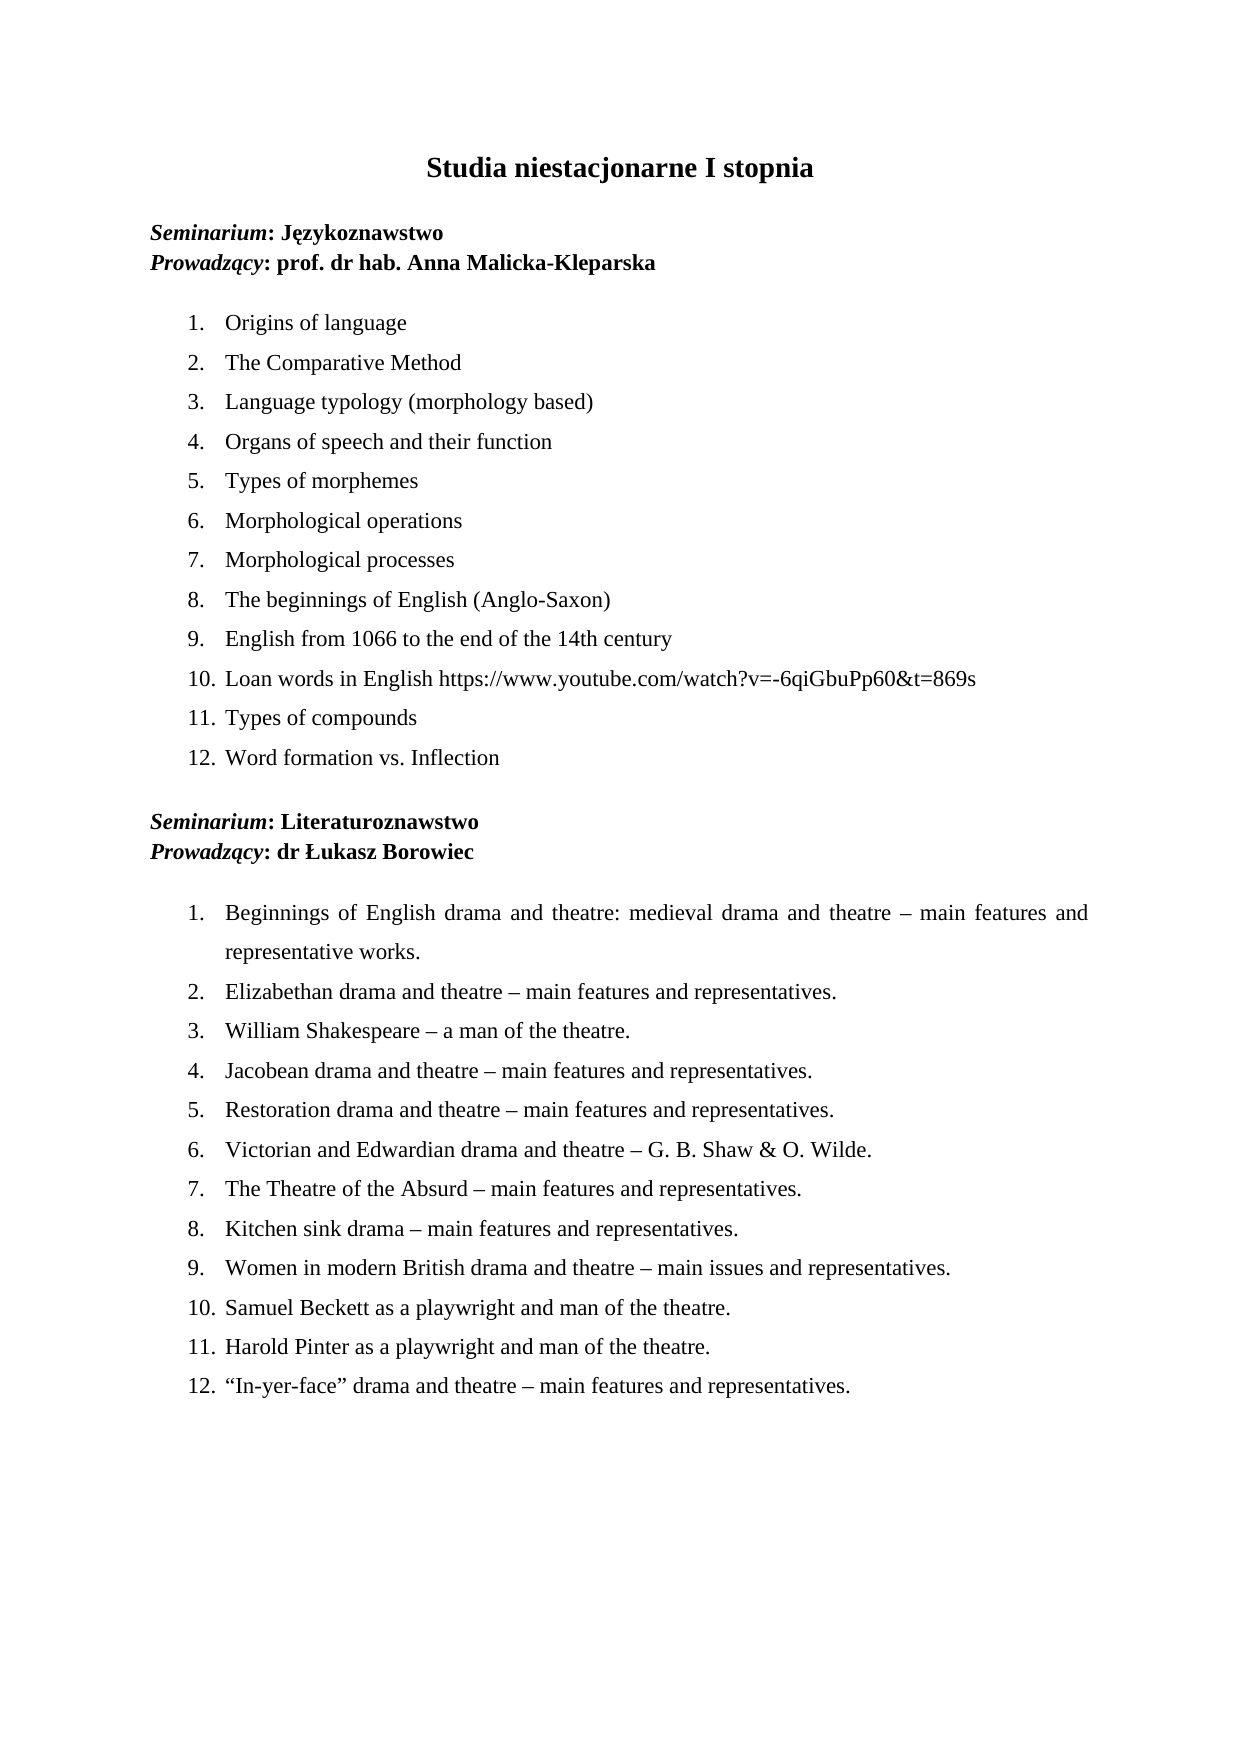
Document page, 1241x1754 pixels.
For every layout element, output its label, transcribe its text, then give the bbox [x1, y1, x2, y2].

list Types of morphemes [187, 467, 1090, 494]
list Jacobean drama and theatre – main features and representatives. [187, 1057, 1090, 1083]
list English from 1066 to the end of the 14th century [187, 625, 1090, 652]
list Organs of speech and their function [187, 428, 1090, 454]
list Language typology (morphology based) [187, 388, 1090, 415]
text Studia niestacjonarne I stopnia [150, 150, 1090, 183]
list Elizabethan drama and theatre – main features and representatives. [187, 978, 1090, 1004]
list Morphological operations [187, 507, 1090, 533]
text Seminarium: Językoznawstwo [150, 219, 1090, 245]
list Morphological processes [187, 546, 1090, 573]
list Beginnings of English drama and theatre: medieval drama and theatre – main features and representative works. [187, 899, 1090, 964]
list Origins of language [187, 309, 1090, 336]
list Women in modern British drama and theatre – main issues and representatives. [187, 1254, 1090, 1280]
list The Comparative Method [187, 349, 1090, 375]
list Types of compounds [187, 704, 1090, 731]
list William Shakespeare – a man of the theatre. [187, 1017, 1090, 1043]
list “In-yer-face” drama and theatre – main features and representatives. [187, 1372, 1090, 1399]
text Prowadzący: prof. dr hab. Anna Malicka-Kleparska [150, 249, 1090, 275]
list Restoration drama and theatre – main features and representatives. [187, 1096, 1090, 1122]
list Harold Pinter as a playwright and man of the theatre. [187, 1333, 1090, 1359]
list Word formation vs. Inflection [187, 744, 1090, 770]
list The beginnings of English (Anglo-Saxon) [187, 586, 1090, 612]
text Prowadzący: dr Łukasz Borowiec [150, 838, 1090, 865]
list Samuel Beckett as a playwright and man of the theatre. [187, 1293, 1090, 1320]
list Loan words in English https://www.youtube.com/watch?v=-6qiGbuPp60&t=869s [187, 665, 1090, 691]
list Kitchen sink drama – main features and representatives. [187, 1214, 1090, 1241]
list Victorian and Edwardian drama and theatre – G. B. Shaw & O. Wilde. [187, 1136, 1090, 1162]
text Seminarium: Literaturoznawstwo [150, 808, 1090, 834]
list The Theatre of the Absurd – main features and representatives. [187, 1175, 1090, 1201]
